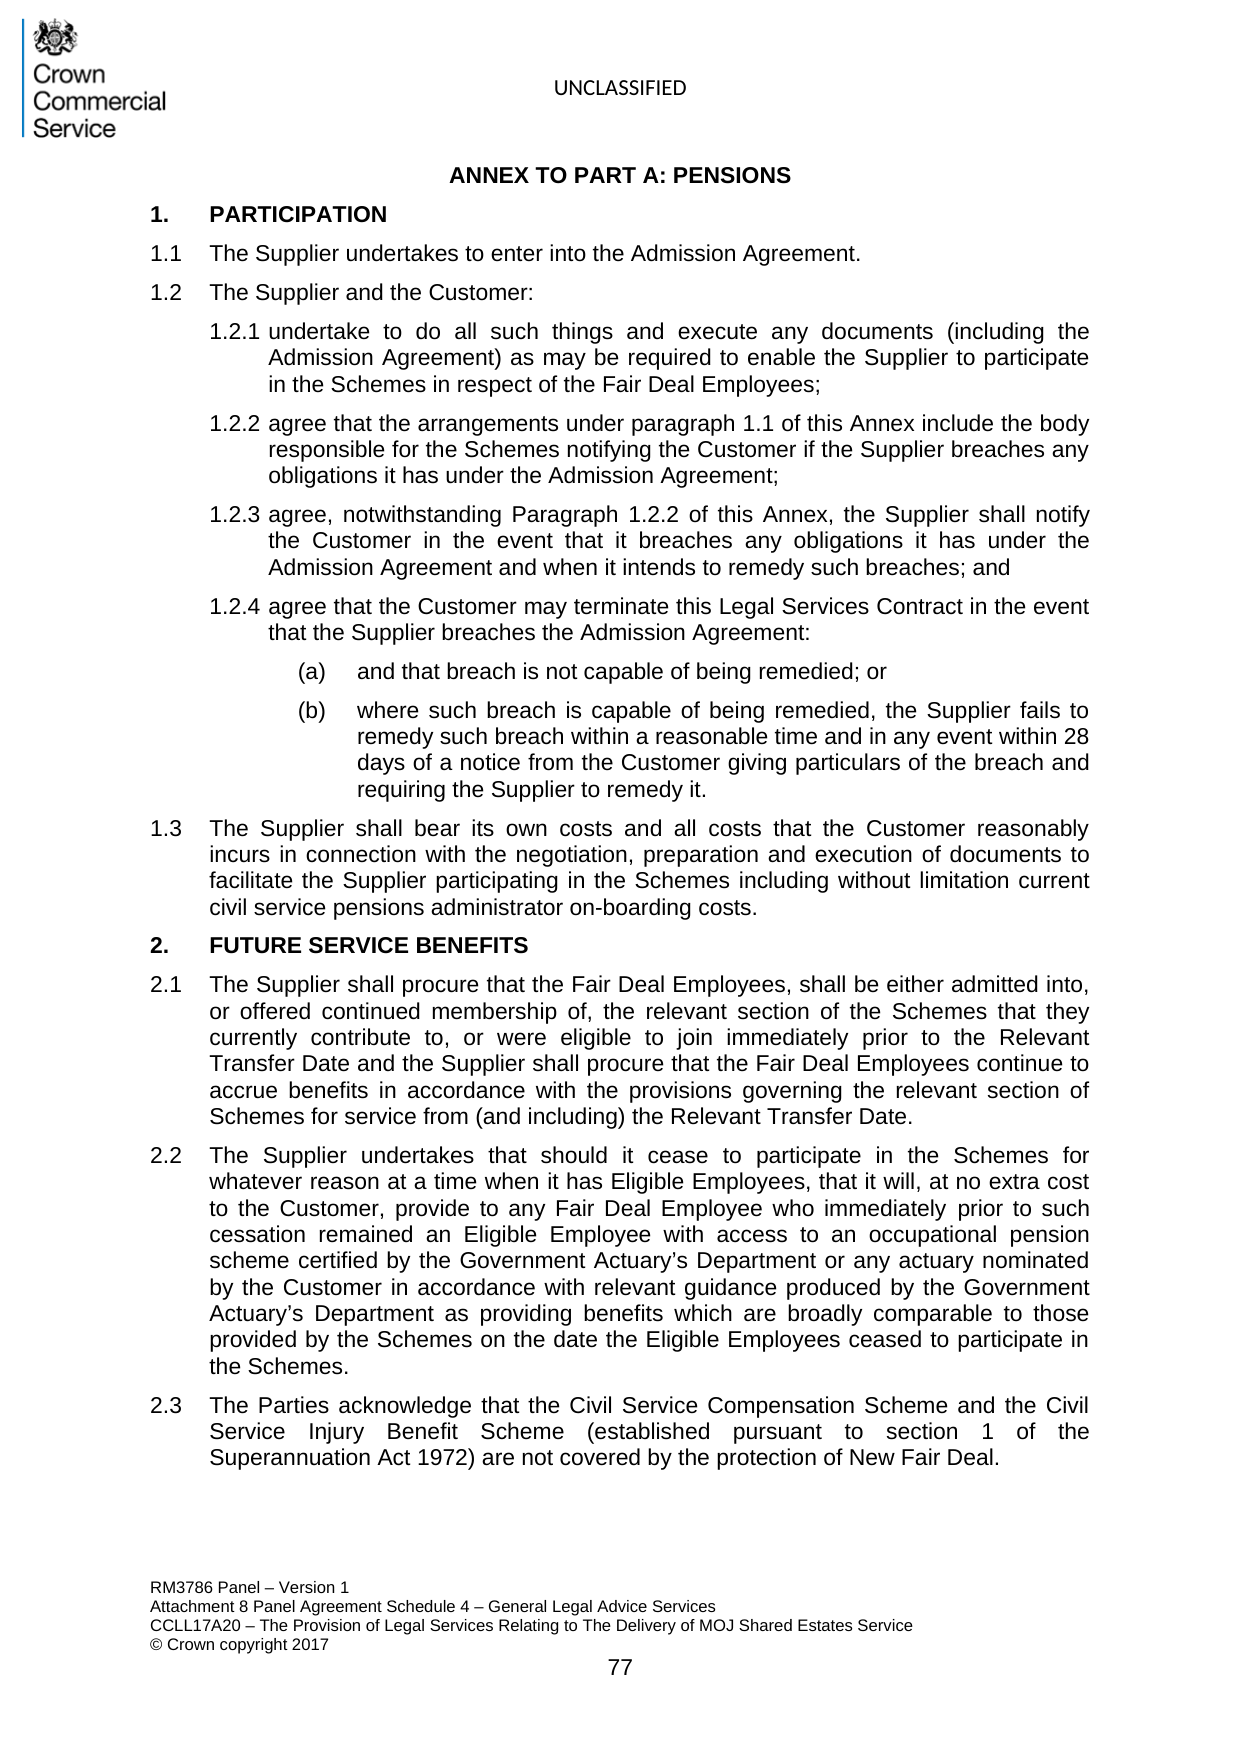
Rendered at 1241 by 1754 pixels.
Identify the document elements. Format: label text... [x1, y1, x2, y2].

text agree that the arrangements under paragraph 1.1 of this Annex include the body responsible for the Schemes notifying the Customer if the Supplier breaches any obligations it has under the Admission Agreement; [209, 409, 1090, 488]
text agree that the Customer may terminate this Legal Services Contract in the event that the Supplier breaches the Admission Agreement: [209, 593, 1090, 645]
text The Supplier undertakes that should it cease to participate in the Schemes for whatever reason at a time when it has Eligible Employees, that it will, at no extra cost to the Customer, provide to any Fair Deal Employee who immediately prior to such cessation remained an Eligible Employee with access to an occupational pension scheme certified by the Government Actuary’s Department or any actuary nominated by the Customer in accordance with relevant guidance produced by the Government Actuary’s Department as providing benefits which are broadly comparable to those provided by the Schemes on the date the Eligible Employees ceased to participate in the Schemes. [150, 1142, 1090, 1379]
text and that breach is not capable of being remedied; or [298, 658, 1090, 684]
text ANNEX TO PART A: PENSIONS [150, 162, 1090, 189]
text The Parties acknowledge that the Civil Service Compensation Scheme and the Civil Service Injury Benefit Scheme (established pursuant to section 1 of the Superannuation Act 1972) are not covered by the protection of New Fair Deal. [150, 1392, 1090, 1471]
text undertake to do all such things and execute any documents (including the Admission Agreement) as may be required to enable the Supplier to participate in the Schemes in respect of the Fair Deal Employees; [209, 318, 1090, 397]
subtitle FUTURE SERVICE BENEFITS [150, 932, 1090, 959]
text agree, notwithstanding Paragraph 1.2.2 of this Annex, the Supplier shall notify the Customer in the event that it breaches any obligations it has under the Admission Agreement and when it intends to remedy such breaches; and [209, 501, 1090, 580]
subtitle PARTICIPATION [150, 201, 1090, 228]
picture [21, 18, 166, 138]
text where such breach is capable of being remedied, the Supplier fails to remedy such breach within a reasonable time and in any event within 28 days of a notice from the Customer giving particulars of the breach and requiring the Supplier to remedy it. [298, 697, 1090, 802]
text The Supplier undertakes to enter into the Admission Agreement. [150, 240, 1090, 267]
text The Supplier shall bear its own costs and all costs that the Customer reasonably incurs in connection with the negotiation, preparation and execution of documents to facilitate the Supplier participating in the Schemes including without limitation current civil service pensions administrator on-boarding costs. [150, 814, 1090, 920]
text The Supplier and the Customer: [150, 279, 1090, 305]
text The Supplier shall procure that the Fair Deal Employees, shall be either admitted into, or offered continued membership of, the relevant section of the Schemes that they currently contribute to, or were eligible to join immediately prior to the Relevant Transfer Date and the Supplier shall procure that the Fair Deal Employees continue to accrue benefits in accordance with the provisions governing the relevant section of Schemes for service from (and including) the Relevant Transfer Date. [150, 971, 1090, 1129]
